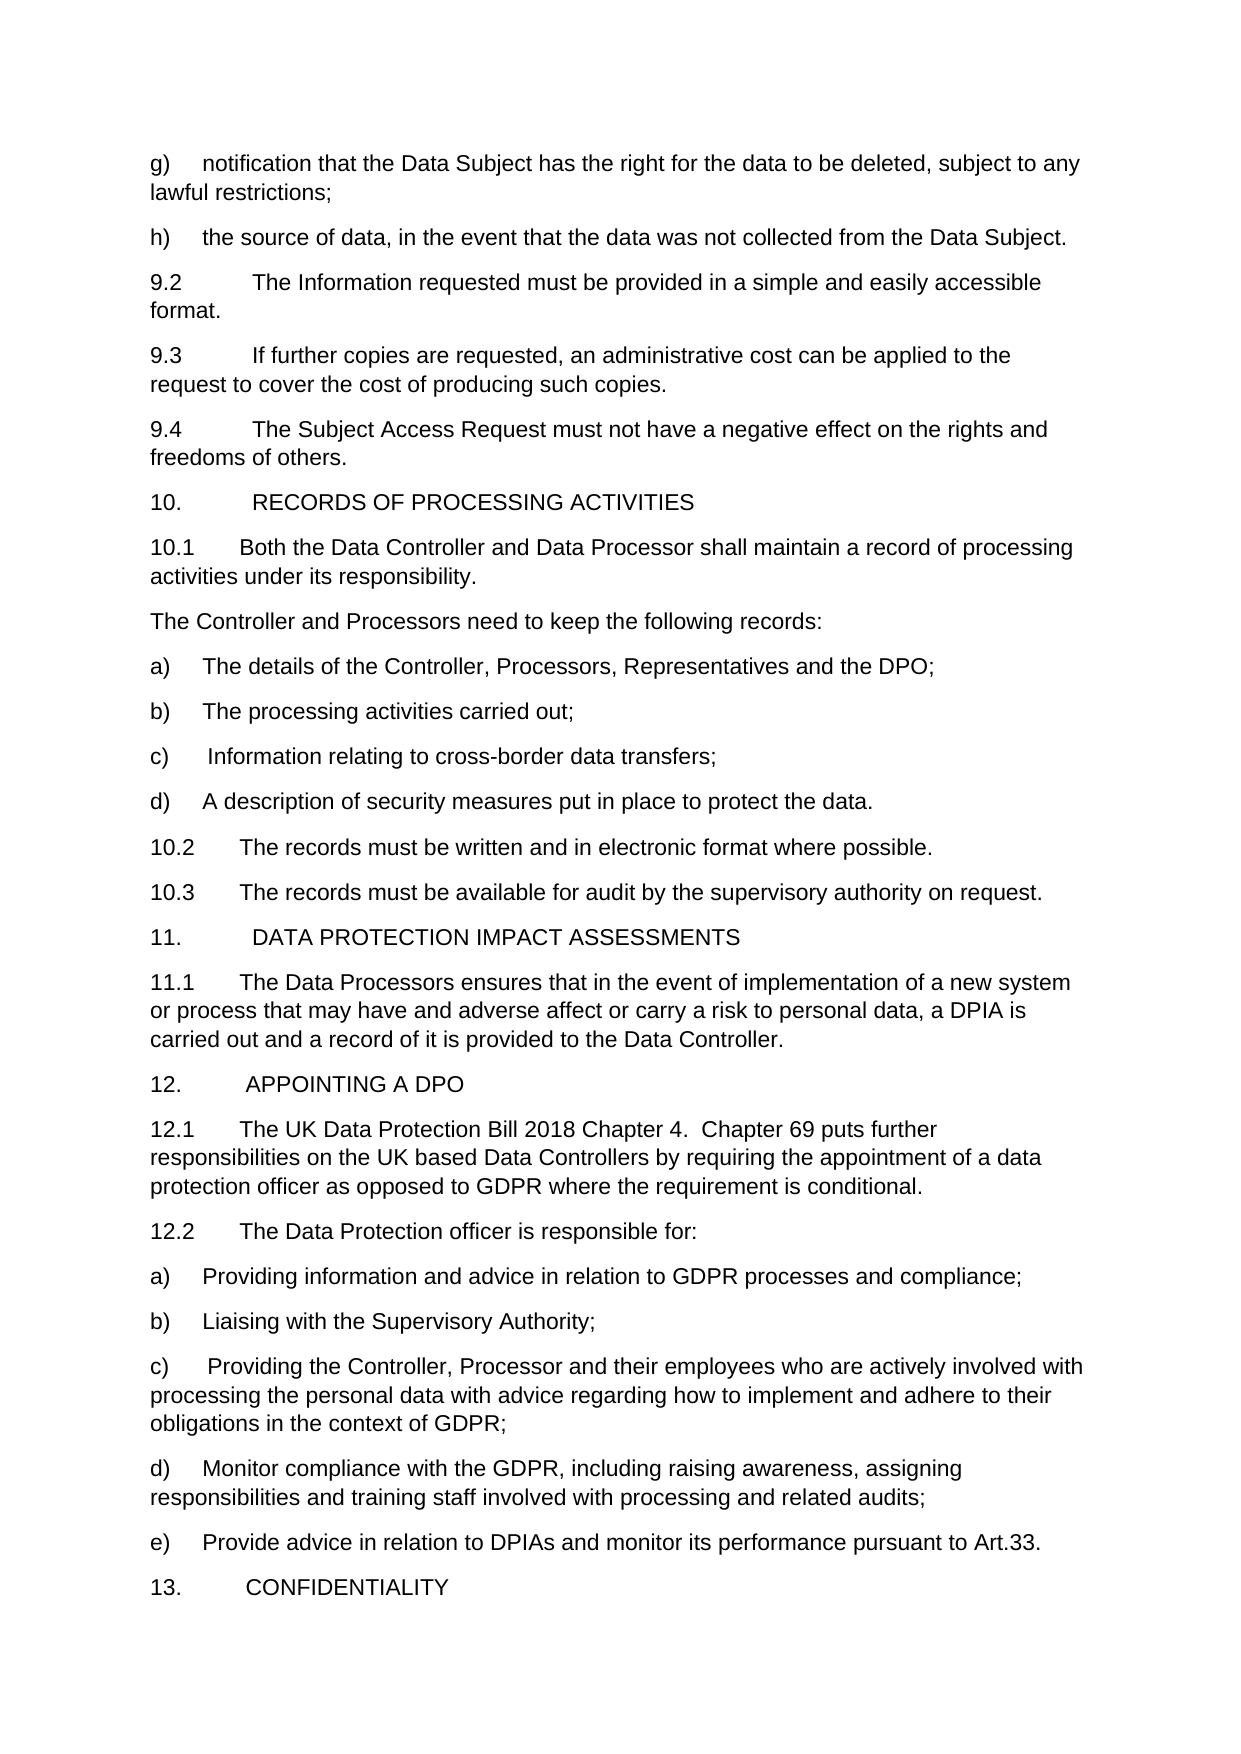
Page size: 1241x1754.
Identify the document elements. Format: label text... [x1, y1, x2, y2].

text 9.3 If further copies are requested, an administrative cost can be applied to the request to cover the cost of producing such copies. [150, 342, 1090, 397]
text c) Information relating to cross-border data transfers; [150, 743, 1090, 769]
text 11.1 The Data Processors ensures that in the event of implementation of a new system or process that may have and adverse affect or carry a risk to personal data, a DPIA is carried out and a record of it is provided to the Data Controller. [150, 969, 1090, 1052]
text b) Liaising with the Supervisory Authority; [150, 1308, 1090, 1334]
text 9.2 The Information requested must be provided in a simple and easily accessible format. [150, 269, 1090, 323]
text 10.3 The records must be available for audit by the supervisory authority on request. [150, 878, 1090, 905]
text d) A description of security measures put in place to protect the data. [150, 788, 1090, 815]
text a) Providing information and advice in relation to GDPR processes and compliance; [150, 1263, 1090, 1289]
text 10.1 Both the Data Controller and Data Processor shall maintain a record of processing activities under its responsibility. [150, 534, 1090, 589]
text c) Providing the Controller, Processor and their employees who are actively involved with processing the personal data with advice regarding how to implement and adhere to their obligations in the context of GDPR; [150, 1353, 1090, 1436]
text The Controller and Processors need to keep the following records: [150, 608, 1090, 634]
text a) The details of the Controller, Processors, Representatives and the DPO; [150, 653, 1090, 679]
text h) the source of data, in the event that the data was not collected from the Data Subject. [150, 223, 1090, 250]
text e) Provide advice in relation to DPIAs and monitor its performance pursuant to Art.33. [150, 1529, 1090, 1555]
text 11. DATA PROTECTION IMPACT ASSESSMENTS [150, 924, 1090, 950]
text 10. RECORDS OF PROCESSING ACTIVITIES [150, 489, 1090, 516]
text 12.1 The UK Data Protection Bill 2018 Chapter 4. Chapter 69 puts further responsibilities on the UK based Data Controllers by requiring the appointment of a data protection officer as opposed to GDPR where the requirement is conditional. [150, 1116, 1090, 1199]
text 12.2 The Data Protection officer is responsible for: [150, 1218, 1090, 1244]
text 9.4 The Subject Access Request must not have a negative effect on the rights and freedoms of others. [150, 416, 1090, 471]
text 10.2 The records must be written and in electronic format where possible. [150, 833, 1090, 860]
text g) notification that the Data Subject has the right for the data to be deleted, subject to any lawful restrictions; [150, 150, 1090, 205]
text b) The processing activities carried out; [150, 698, 1090, 724]
text d) Monitor compliance with the GDPR, including raising awareness, assigning responsibilities and training staff involved with processing and related audits; [150, 1455, 1090, 1510]
text 12. APPOINTING A DPO [150, 1071, 1090, 1097]
text 13. CONFIDENTIALITY [150, 1574, 1090, 1600]
